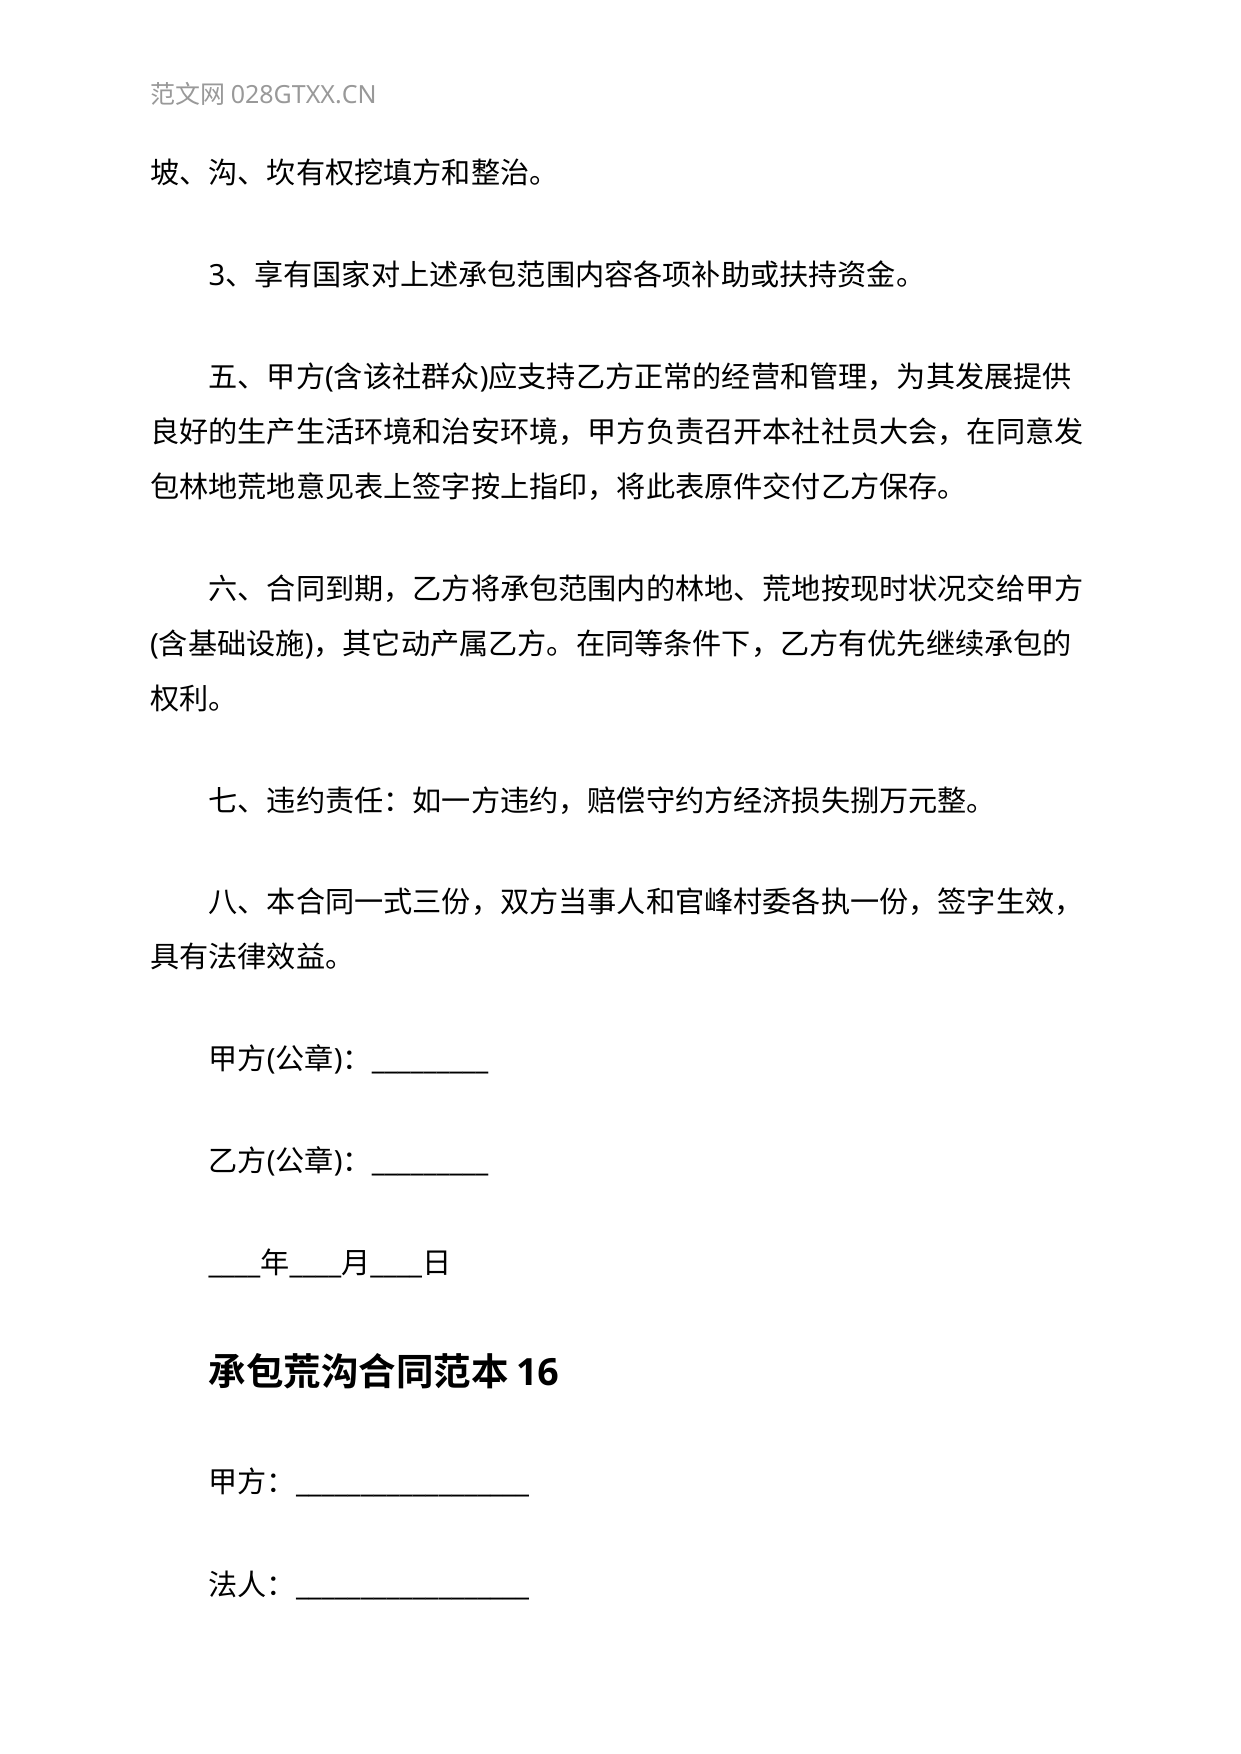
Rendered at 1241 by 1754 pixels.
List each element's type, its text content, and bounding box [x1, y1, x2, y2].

text 五、甲方(含该社群众)应支持乙方正常的经营和管理，为其发展提供良好的生产生活环境和治安环境，甲方负责召开本社社员大会，在同意发包林地荒地意见表上签字按上指印，将此表原件交付乙方保存。 [150, 354, 1090, 506]
text 七、违约责任：如一方违约，赔偿守约方经济损失捌万元整。 [150, 777, 1090, 819]
text 法人：__________________ [150, 1561, 1090, 1603]
text 乙方(公章)：_________ [150, 1137, 1090, 1180]
text 承包荒沟合同范本16 [150, 1341, 1090, 1396]
text ____年____月____日 [150, 1239, 1090, 1282]
text 甲方(公章)：_________ [150, 1036, 1090, 1078]
text 六、合同到期，乙方将承包范围内的林地、荒地按现时状况交给甲方(含基础设施)，其它动产属乙方。在同等条件下，乙方有优先继续承包的权利。 [150, 565, 1090, 718]
text 八、本合同一式三份，双方当事人和官峰村委各执一份，签字生效，具有法律效益。 [150, 879, 1090, 976]
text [150, 150, 1090, 192]
text 甲方：__________________ [150, 1459, 1090, 1501]
text 3、享有国家对上述承包范围内容各项补助或扶持资金。 [150, 252, 1090, 294]
